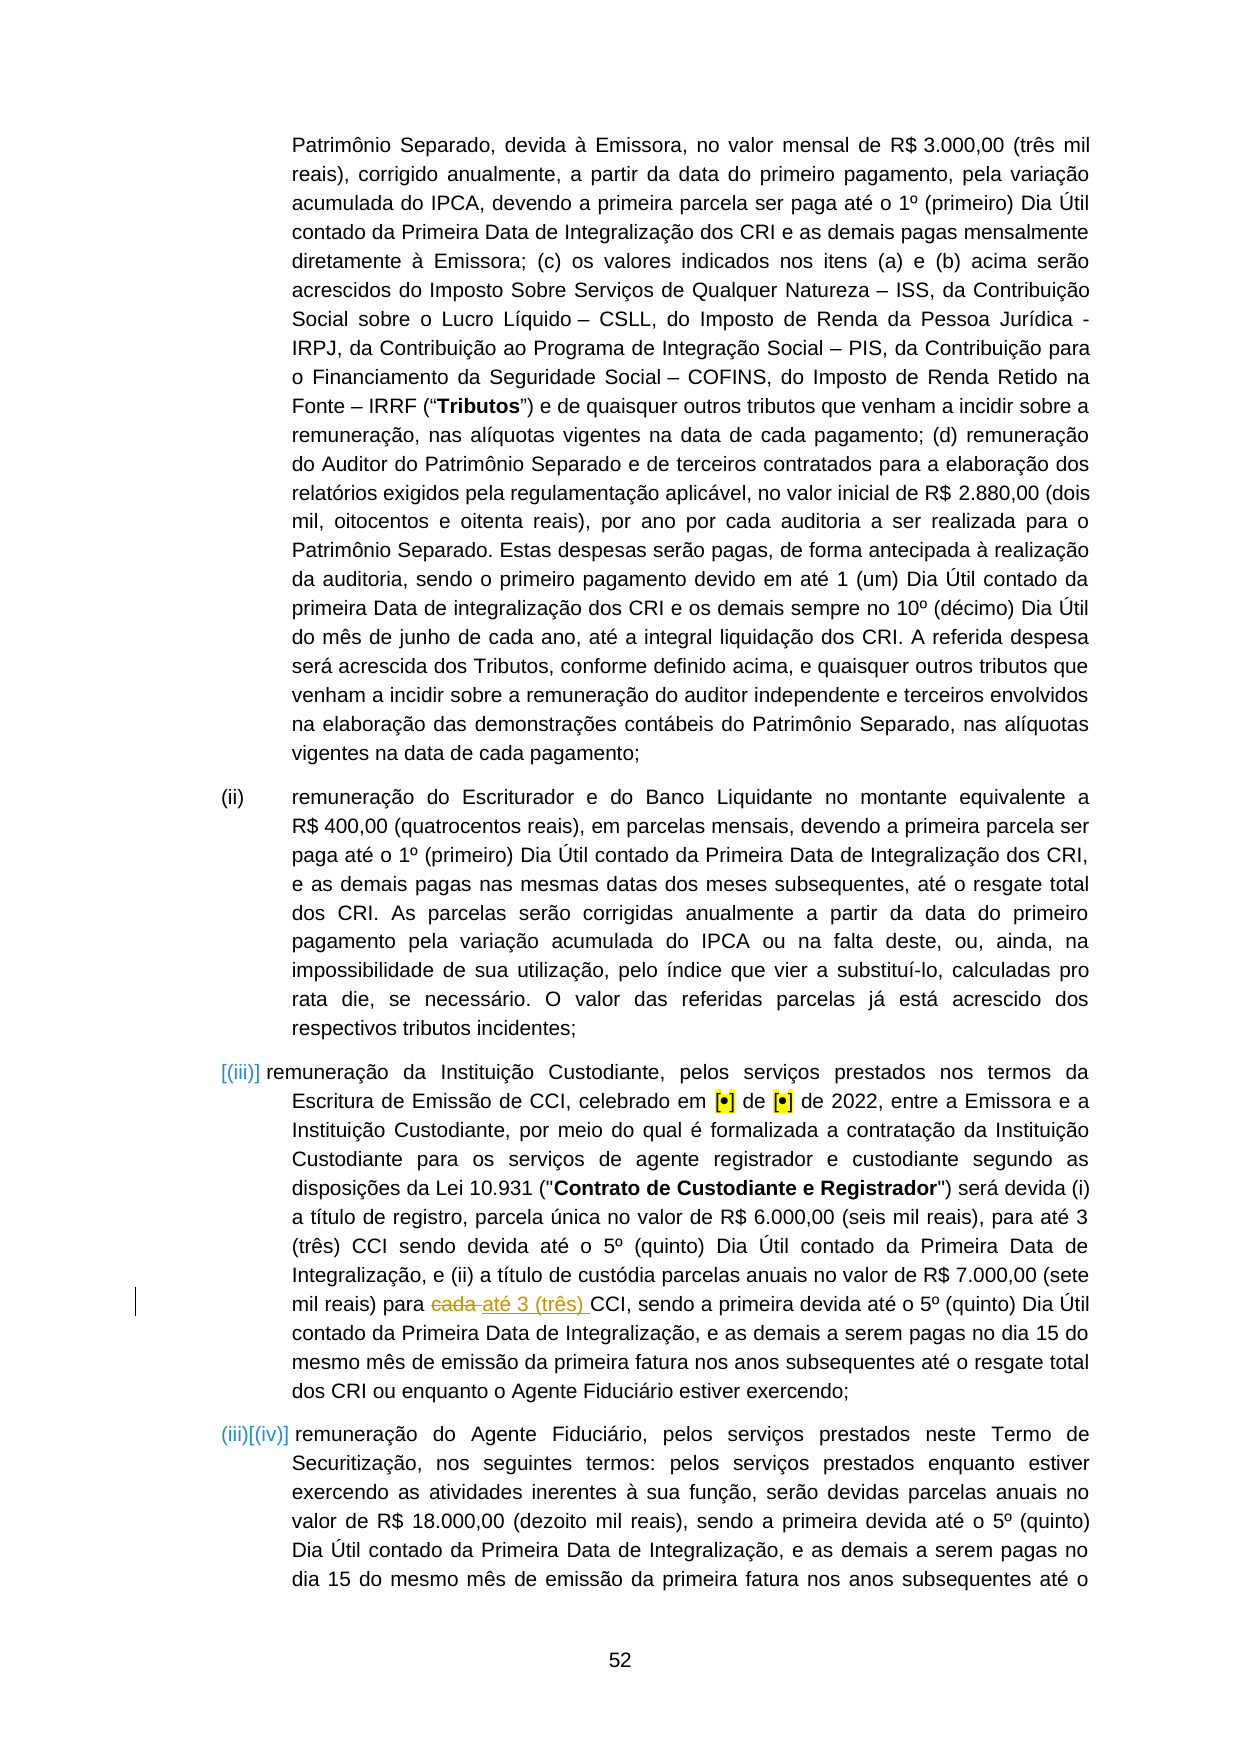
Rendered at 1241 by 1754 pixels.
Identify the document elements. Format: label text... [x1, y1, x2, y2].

text remuneração do Escriturador e do Banco Liquidante no montante equivalente a R$ 400,00 (quatrocentos reais), em parcelas mensais, devendo a primeira parcela ser paga até o 1º (primeiro) Dia Útil contado da Primeira Data de Integralização dos CRI, e as demais pagas nas mesmas datas dos meses subsequentes, até o resgate total dos CRI. As parcelas serão corrigidas anualmente a partir da data do primeiro pagamento pela variação acumulada do IPCA ou na falta deste, ou, ainda, na impossibilidade de sua utilização, pelo índice que vier a substituí-lo, calculadas pro rata die, se necessário. O valor das referidas parcelas já está acrescido dos respectivos tributos incidentes; [221, 784, 1090, 1040]
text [221, 133, 1090, 765]
text remuneração da Instituição Custodiante, pelos serviços prestados nos termos da Escritura de Emissão de CCI, celebrado em [] de [] de 2022, entre a Emissora e a Instituição Custodiante, por meio do qual é formalizada a contratação da Instituição Custodiante para os serviços de agente registrador e custodiante segundo as disposições da Lei 10.931 ("Contrato de Custodiante e Registrador") será devida (i) a título de registro, parcela única no valor de R$ 6.000,00 (seis mil reais), para até 3 (três) CCI sendo devida até o 5º (quinto) Dia Útil contado da Primeira Data de Integralização, e (ii) a título de custódia parcelas anuais no valor de R$ 7.000,00 (sete mil reais) para CCI, sendo a primeira devida até o 5º (quinto) Dia Útil contado da Primeira Data de Integralização, e as demais a serem pagas no dia 15 do mesmo mês de emissão da primeira fatura nos anos subsequentes até o resgate total dos CRI ou enquanto o Agente Fiduciário estiver exercendo; [221, 1060, 1090, 1402]
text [221, 1422, 1090, 1591]
